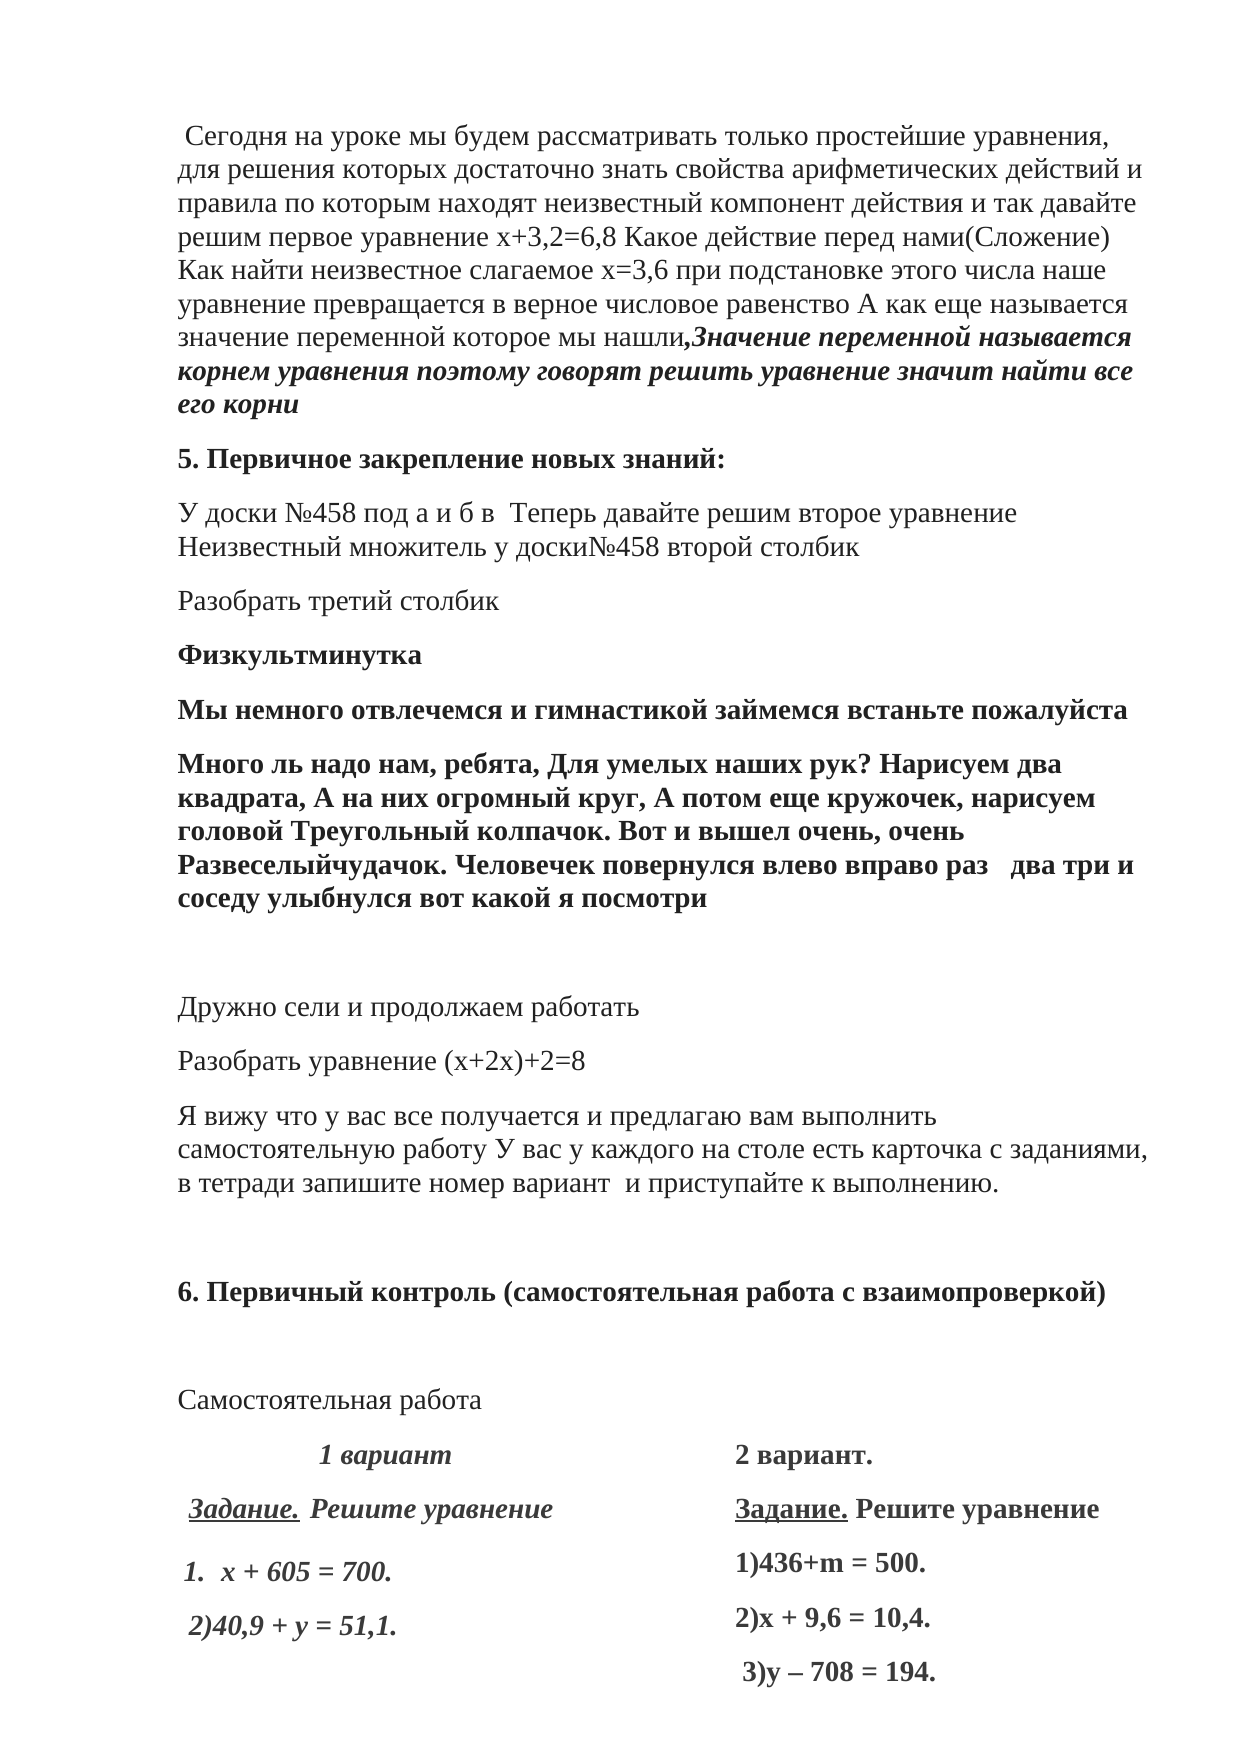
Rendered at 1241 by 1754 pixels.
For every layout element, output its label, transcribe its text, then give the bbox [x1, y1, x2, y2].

text Разобрать третий столбик [177, 583, 1152, 617]
text Сегодня на уроке мы будем рассматривать только простейшие уравнения, для решения которых достаточно знать свойства арифметических действий и правила по которым находят неизвестный компонент действия и так давайте решим первое уравнение x+3,2=6,8 Какое действие перед нами(Сложение) Как найти неизвестное слагаемое х=3,6 при подстановке этого числа наше уравнение превращается в верное числовое равенство А как еще называется значение переменной которое мы нашли,Значение переменной называется корнем уравнения поэтому говорят решить уравнение значит найти все его корни [177, 118, 1152, 420]
text Разобрать уравнение (х+2х)+2=8 [177, 1043, 1152, 1077]
text Физкультминутка [177, 637, 1152, 671]
text У доски №458 под а и б в Теперь давайте решим второе уравнение Неизвестный множитель у доски№458 второй столбик [177, 495, 1152, 562]
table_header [177, 1437, 723, 1695]
text Я вижу что у вас все получается и предлагаю вам выполнить самостоятельную работу У вас у каждого на столе есть карточка с заданиями, в тетради запишите номер вариант и приступайте к выполнению. [177, 1098, 1152, 1198]
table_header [724, 1437, 1240, 1695]
text 5. Первичное закрепление новых знаний: [177, 441, 1152, 474]
text Самостоятельная работа [177, 1382, 1152, 1416]
text Дружно сели и продолжаем работать [177, 989, 1152, 1023]
text Много ль надо нам, ребята, Для умелых наших рук? Нарисуем два квадрата, А на них огромный круг, А потом еще кружочек, нарисуем головой Треугольный колпачок. Вот и вышел очень, очень Развеселыйчудачок. Человечек повернулся влево вправо раз два три и соседу улыбнулся вот какой я посмотри [177, 746, 1152, 914]
text 6. Первичный контроль (самостоятельная работа с взаимопроверкой) [177, 1274, 1152, 1307]
text Мы немного отвлечемся и гимнастикой займемся встаньте пожалуйста [177, 692, 1152, 725]
